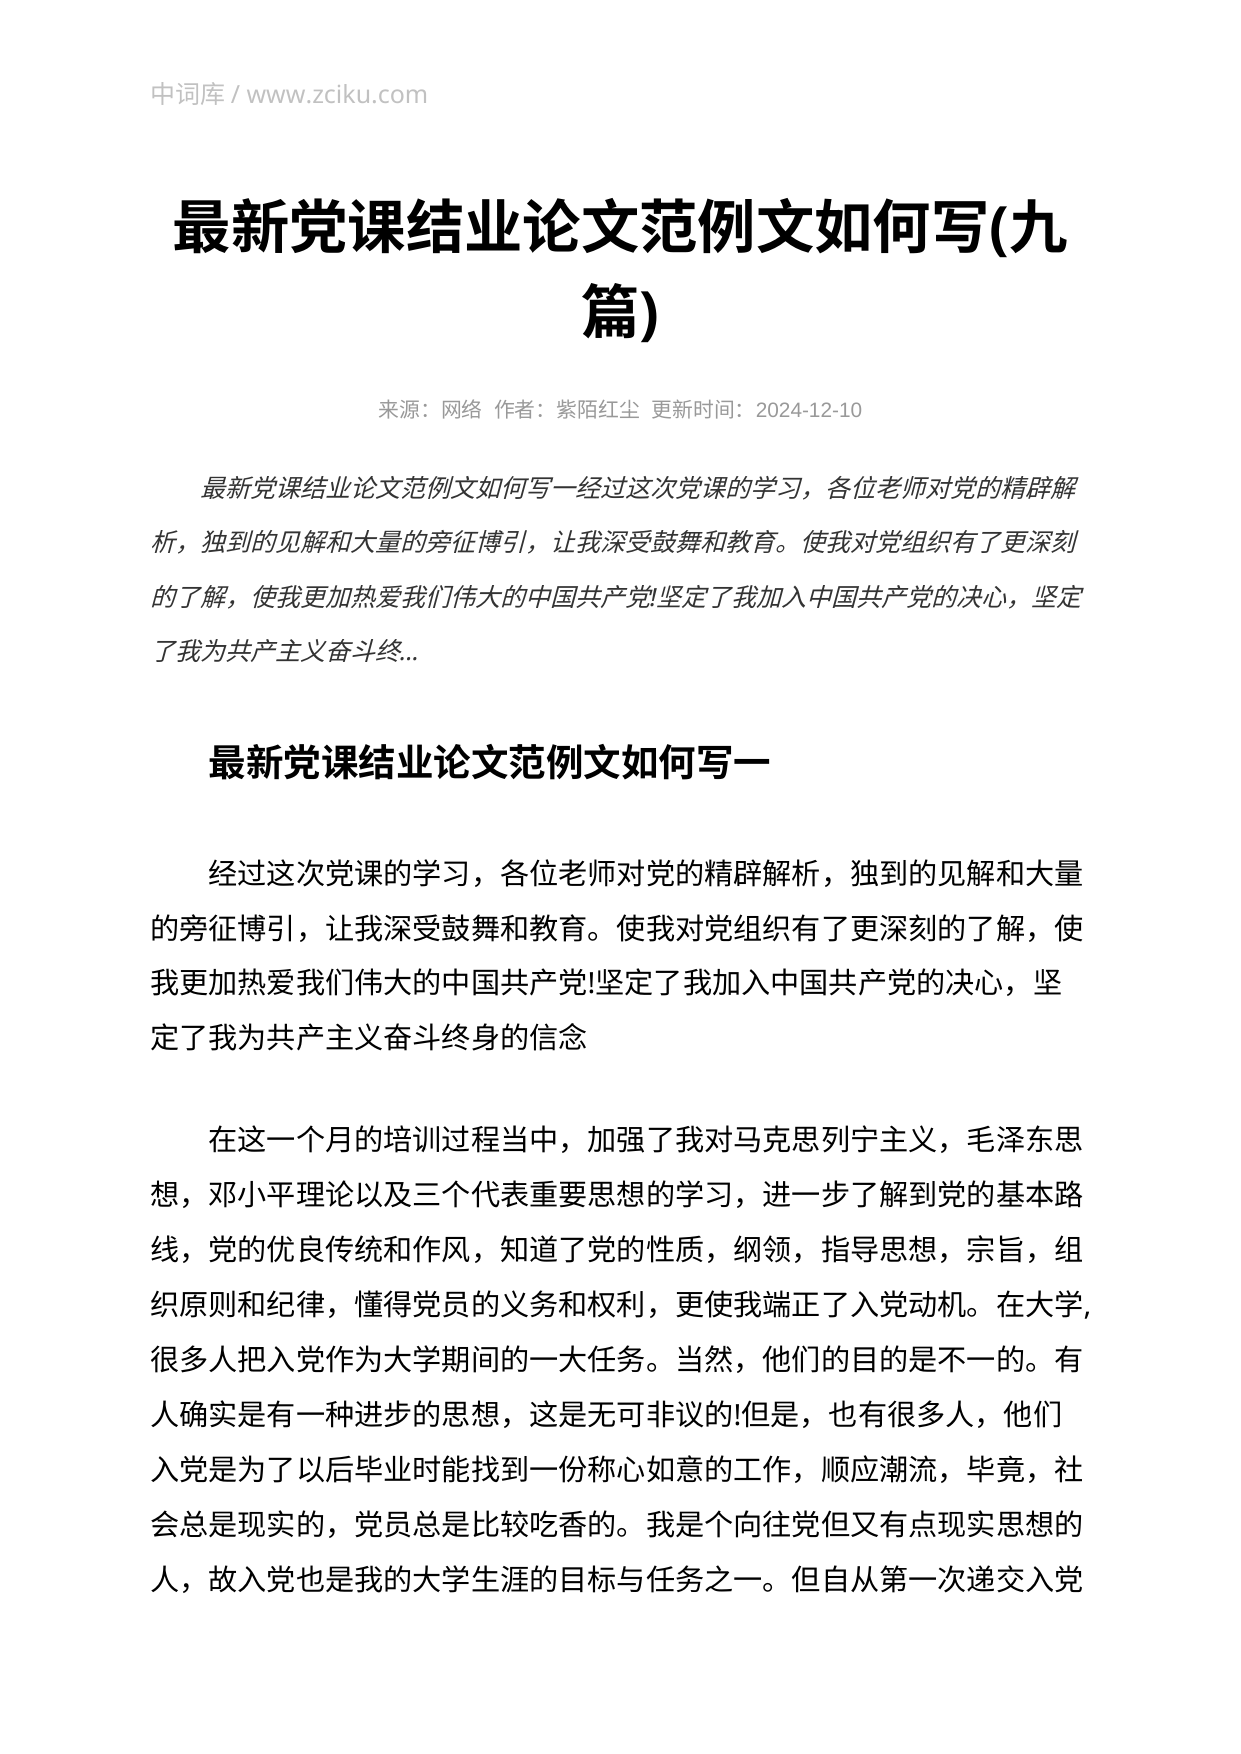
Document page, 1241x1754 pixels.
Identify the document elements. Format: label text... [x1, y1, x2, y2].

text 来源：网络 作者：紫陌红尘 更新时间：2024-12-10 [150, 398, 1090, 422]
text 最新党课结业论文范例文如何写一经过这次党课的学习，各位老师对党的精辟解析，独到的见解和大量的旁征博引，让我深受鼓舞和教育。使我对党组织有了更深刻的了解，使我更加热爱我们伟大的中国共产党!坚定了我加入中国共产党的决心，坚定了我为共产主义奋斗终... [150, 468, 1090, 668]
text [150, 1117, 1090, 1598]
text 经过这次党课的学习，各位老师对党的精辟解析，独到的见解和大量的旁征博引，让我深受鼓舞和教育。使我对党组织有了更深刻的了解，使我更加热爱我们伟大的中国共产党!坚定了我加入中国共产党的决心，坚定了我为共产主义奋斗终身的信念 [150, 850, 1090, 1057]
subtitle 最新党课结业论文范例文如何写(九篇) [150, 181, 1090, 351]
text 最新党课结业论文范例文如何写一 [150, 733, 1090, 787]
